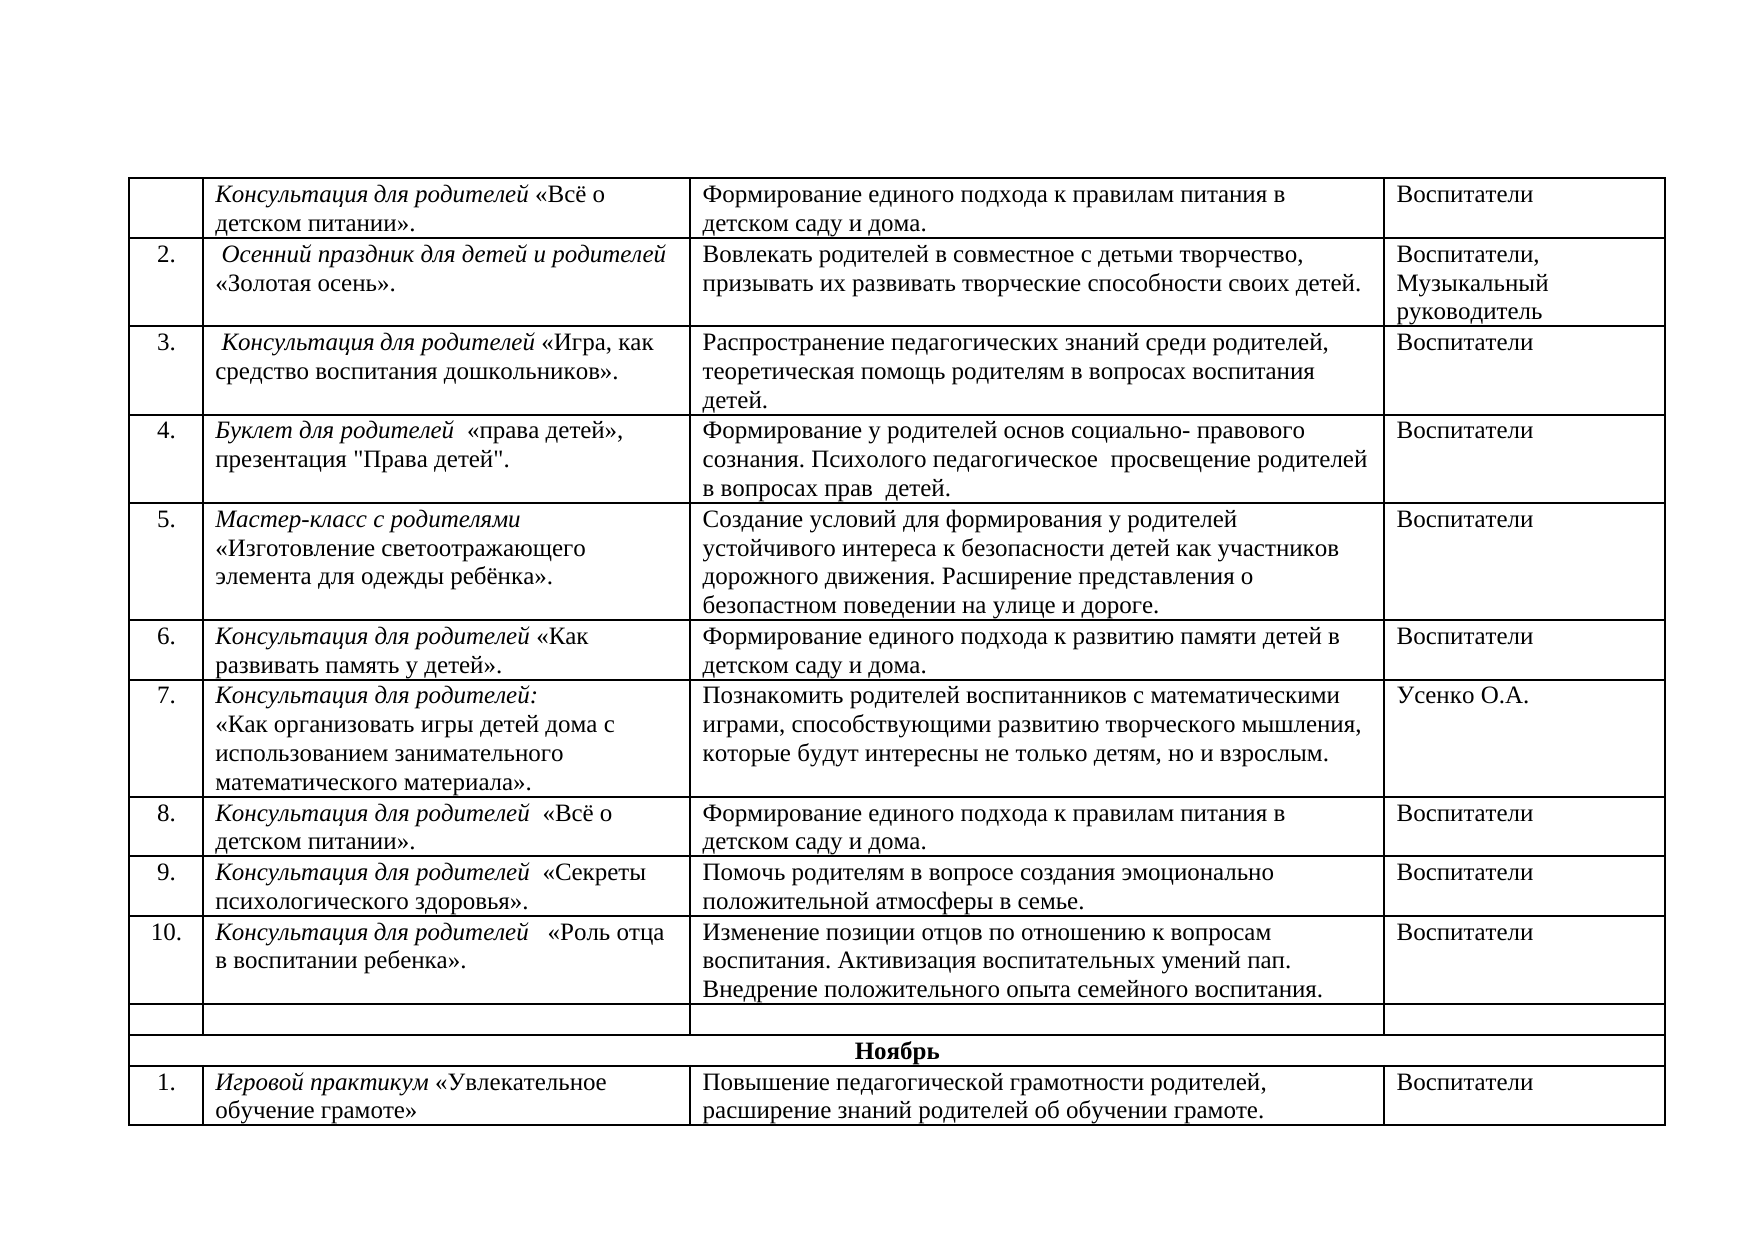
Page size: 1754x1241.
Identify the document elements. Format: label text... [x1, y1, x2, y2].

table_cell Изменение позиции отцов по отношению к вопросам воспитания. Активизация воспитательных умений пап. Внедрение положительного опыта семейного воспитания. [691, 917, 1383, 1003]
table_cell Воспитатели [1385, 621, 1664, 678]
table_cell Создание условий для формирования у родителей устойчивого интереса к безопасности детей как участников дорожного движения. Расширение представления о безопастном поведении на улице и дороге. [691, 504, 1383, 619]
table_cell Воспитатели [1385, 416, 1664, 502]
table_cell Воспитатели [1385, 798, 1664, 855]
table_cell Формирование единого подхода к правилам питания в детском саду и дома. [691, 179, 1383, 237]
table_cell [130, 179, 202, 237]
table_cell 1. [130, 1067, 202, 1124]
table_cell 4. [130, 416, 202, 502]
table_cell Консультация для родителей: «Как организовать игры детей дома с использованием занимательного математического материала». [204, 681, 689, 796]
table_cell Повышение педагогической грамотности родителей, расширение знаний родителей об обучении грамоте. [691, 1067, 1383, 1124]
table_cell Формирование у родителей основ социально- правового сознания. Психолого педагогическое просвещение родителей в вопросах прав детей. [691, 416, 1383, 502]
table_cell Воспитатели, Музыкальный руководитель [1385, 239, 1664, 325]
table_cell Консультация для родителей «Игра, как средство воспитания дошкольников». [204, 327, 689, 413]
table_cell Консультация для родителей «Всё о детском питании». [204, 798, 689, 855]
table_cell 8. [130, 798, 202, 855]
table_cell Буклет для родителей «права детей», презентация "Права детей". [204, 416, 689, 502]
table_cell Формирование единого подхода к правилам питания в детском саду и дома. [691, 798, 1383, 855]
table_cell Осенний праздник для детей и родителей «Золотая осень». [204, 239, 689, 325]
table_cell Вовлекать родителей в совместное с детьми творчество, призывать их развивать творческие способности своих детей. [691, 239, 1383, 325]
table_cell 9. [130, 857, 202, 915]
table_cell Консультация для родителей «Роль отца в воспитании ребенка». [204, 917, 689, 1003]
table_cell Усенко О.А. [1385, 681, 1664, 796]
table_cell Воспитатели [1385, 179, 1664, 237]
table_cell Консультация для родителей «Секреты психологического здоровья». [204, 857, 689, 915]
table_cell Ноябрь [130, 1036, 1664, 1065]
table_cell Воспитатели [1385, 917, 1664, 1003]
table_cell [204, 1005, 689, 1034]
table_cell Консультация для родителей «Как развивать память у детей». [204, 621, 689, 678]
table_cell Распространение педагогических знаний среди родителей, теоретическая помощь родителям в вопросах воспитания детей. [691, 327, 1383, 413]
table_cell Игровой практикум «Увлекательное обучение грамоте» [204, 1067, 689, 1124]
table_cell 10. [130, 917, 202, 1003]
table_cell Консультация для родителей «Всё о детском питании». [204, 179, 689, 237]
table_cell Воспитатели [1385, 504, 1664, 619]
table_cell Мастер-класс с родителями «Изготовление светоотражающего элемента для одежды ребёнка». [204, 504, 689, 619]
table_cell [1385, 1005, 1664, 1034]
table_cell Познакомить родителей воспитанников с математическими играми, способствующими развитию творческого мышления, которые будут интересны не только детям, но и взрослым. [691, 681, 1383, 796]
table_cell Воспитатели [1385, 857, 1664, 915]
table_cell [691, 1005, 1383, 1034]
table_cell [130, 1005, 202, 1034]
table_cell 2. [130, 239, 202, 325]
table_cell Формирование единого подхода к развитию памяти детей в детском саду и дома. [691, 621, 1383, 678]
table_cell Воспитатели [1385, 1067, 1664, 1124]
table_cell 3. [130, 327, 202, 413]
table_cell 6. [130, 621, 202, 678]
table_cell 5. [130, 504, 202, 619]
table_cell Помочь родителям в вопросе создания эмоционально положительной атмосферы в семье. [691, 857, 1383, 915]
table_cell 7. [130, 681, 202, 796]
table_cell Воспитатели [1385, 327, 1664, 413]
